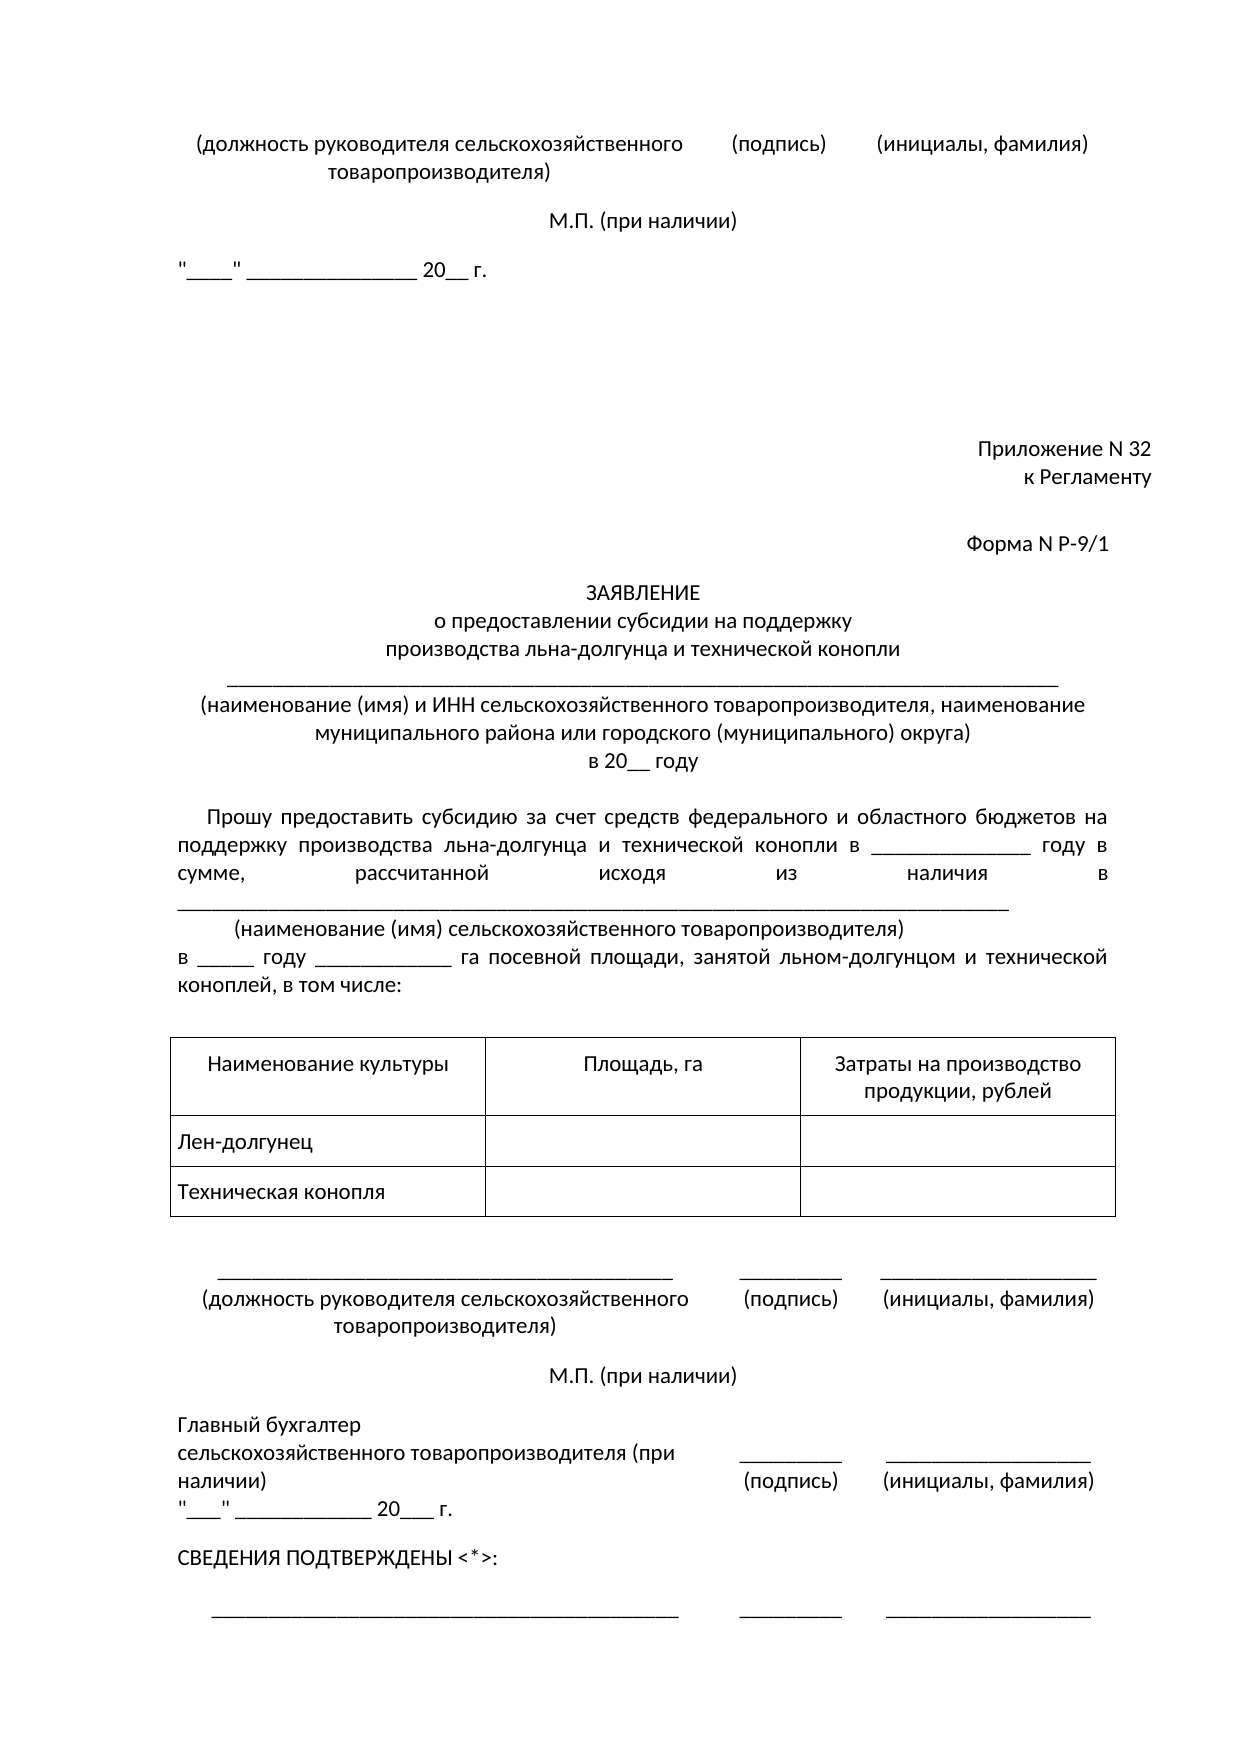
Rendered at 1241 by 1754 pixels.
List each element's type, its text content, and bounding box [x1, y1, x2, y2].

table_header Форма N Р-9/1 [171, 518, 1116, 567]
table_header _________ (подпись) [720, 1245, 862, 1350]
table_cell ЗАЯВЛЕНИЕ о предоставлении субсидии на поддержку производства льна-долгунца и технической конопли _________________________________________________________________________ (наименование (имя) и ИНН сельскохозяйственного товаропроизводителя, наименование муниципального района или городского (муниципального) округа) в 20__ году Прошу предоставить субсидию за счет средств федерального и областного бюджетов на поддержку производства льна-долгунца и технической конопли в ______________ году в сумме, рассчитанной исходя из наличия в _________________________________________________________________________ (наименование (имя) сельскохозяйственного товаропроизводителя) в _____ году ____________ га посевной площади, занятой льном-долгунцом и технической коноплей, в том числе: [171, 568, 1116, 1009]
table_header ________________________________________ (должность руководителя сельскохозяйственного товаропроизводителя) [171, 1245, 720, 1350]
table_cell Главный бухгалтер сельскохозяйственного товаропроизводителя (при наличии) "___" ____________ 20___ г. [171, 1400, 720, 1533]
table_header Наименование культуры [171, 1038, 485, 1115]
table_cell _________ (подпись) [720, 1400, 862, 1533]
table_header Площадь, га [486, 1038, 800, 1115]
table_cell [486, 1116, 800, 1166]
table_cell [171, 118, 708, 195]
table_cell М.П. (при наличии) [171, 1350, 1115, 1399]
table_cell __________________ (инициалы, фамилия) [862, 1400, 1115, 1533]
table_cell Техническая конопля [171, 1167, 485, 1216]
text Приложение N 32 [177, 434, 1152, 462]
table_header Затраты на производство продукции, рублей [801, 1038, 1115, 1115]
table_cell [850, 118, 1115, 195]
table_cell _________ (подпись) [708, 118, 850, 195]
table_cell Лен-долгунец [171, 1116, 485, 1166]
table_cell _________ (подпись) [720, 1582, 862, 1631]
table_cell [486, 1167, 800, 1216]
table_cell СВЕДЕНИЯ ПОДТВЕРЖДЕНЫ <*>: [171, 1533, 1115, 1582]
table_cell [171, 1582, 720, 1631]
table_cell М.П. (при наличии) [171, 195, 1115, 245]
table_header ___________________ (инициалы, фамилия) [862, 1245, 1115, 1350]
table_cell "____" _______________ 20__ г. [171, 245, 1115, 294]
table_cell [801, 1116, 1115, 1166]
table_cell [862, 1582, 1115, 1631]
table_cell [801, 1167, 1115, 1216]
text к Регламенту [177, 462, 1152, 490]
